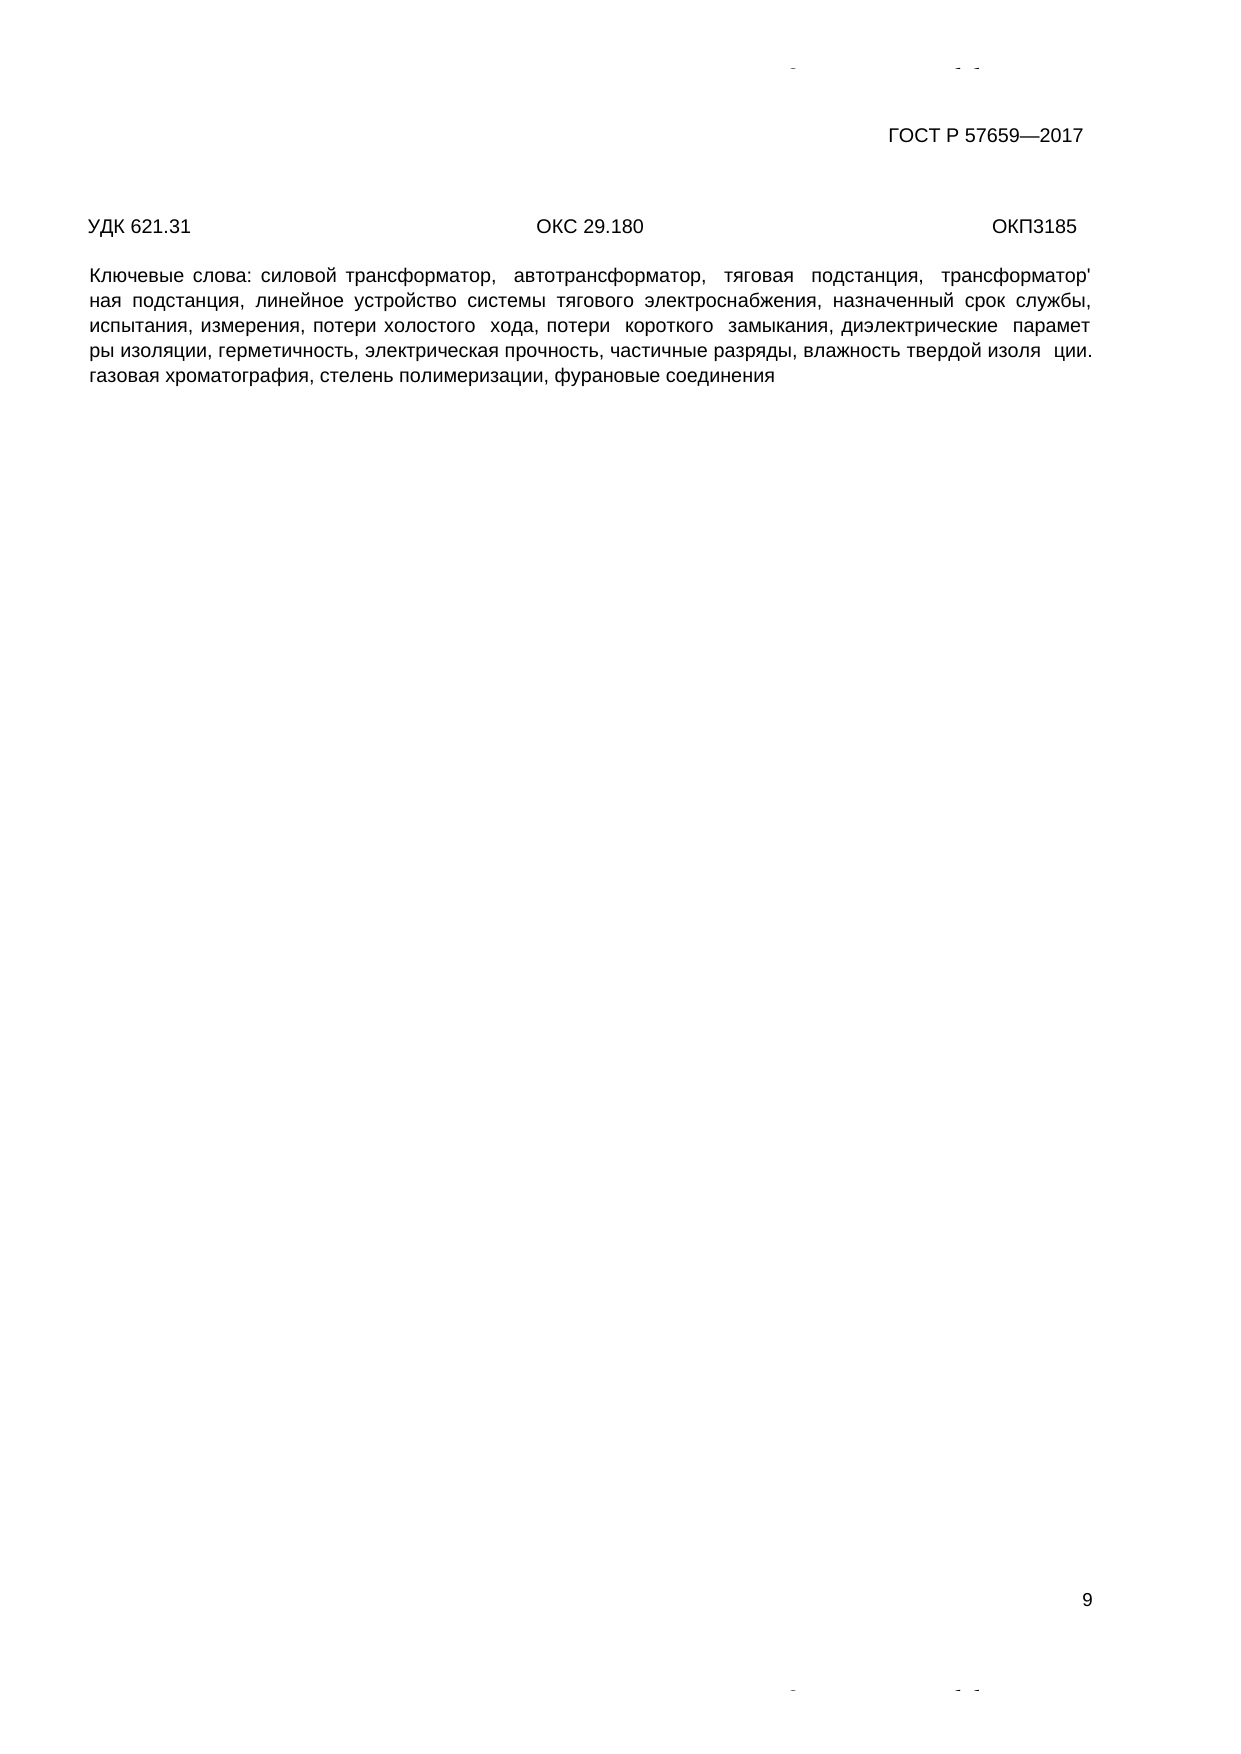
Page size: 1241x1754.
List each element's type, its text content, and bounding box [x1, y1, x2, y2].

text Ключевые слова: силовой трансформатор, автотрансформатор, тяговая подстанция, трансформатор' ная подстанция, линейное устройство системы тягового электроснабжения, назначенный срок службы, испытания, измерения, потери холостого хода, потери короткого замыкания, диэлектрические парамет­ ры изоляции, герметичность, электрическая прочность, частичные разряды, влажность твердой изоля­ ции. газовая хроматография, стелень полимеризации, фурановые соединения [89, 264, 1093, 386]
text 9 [75, 1588, 1092, 1610]
text ГОСТ Р 57659—2017 [75, 123, 1083, 146]
text УДК 621.31 ОКС 29.180 ОКП3185 [87, 215, 1105, 238]
